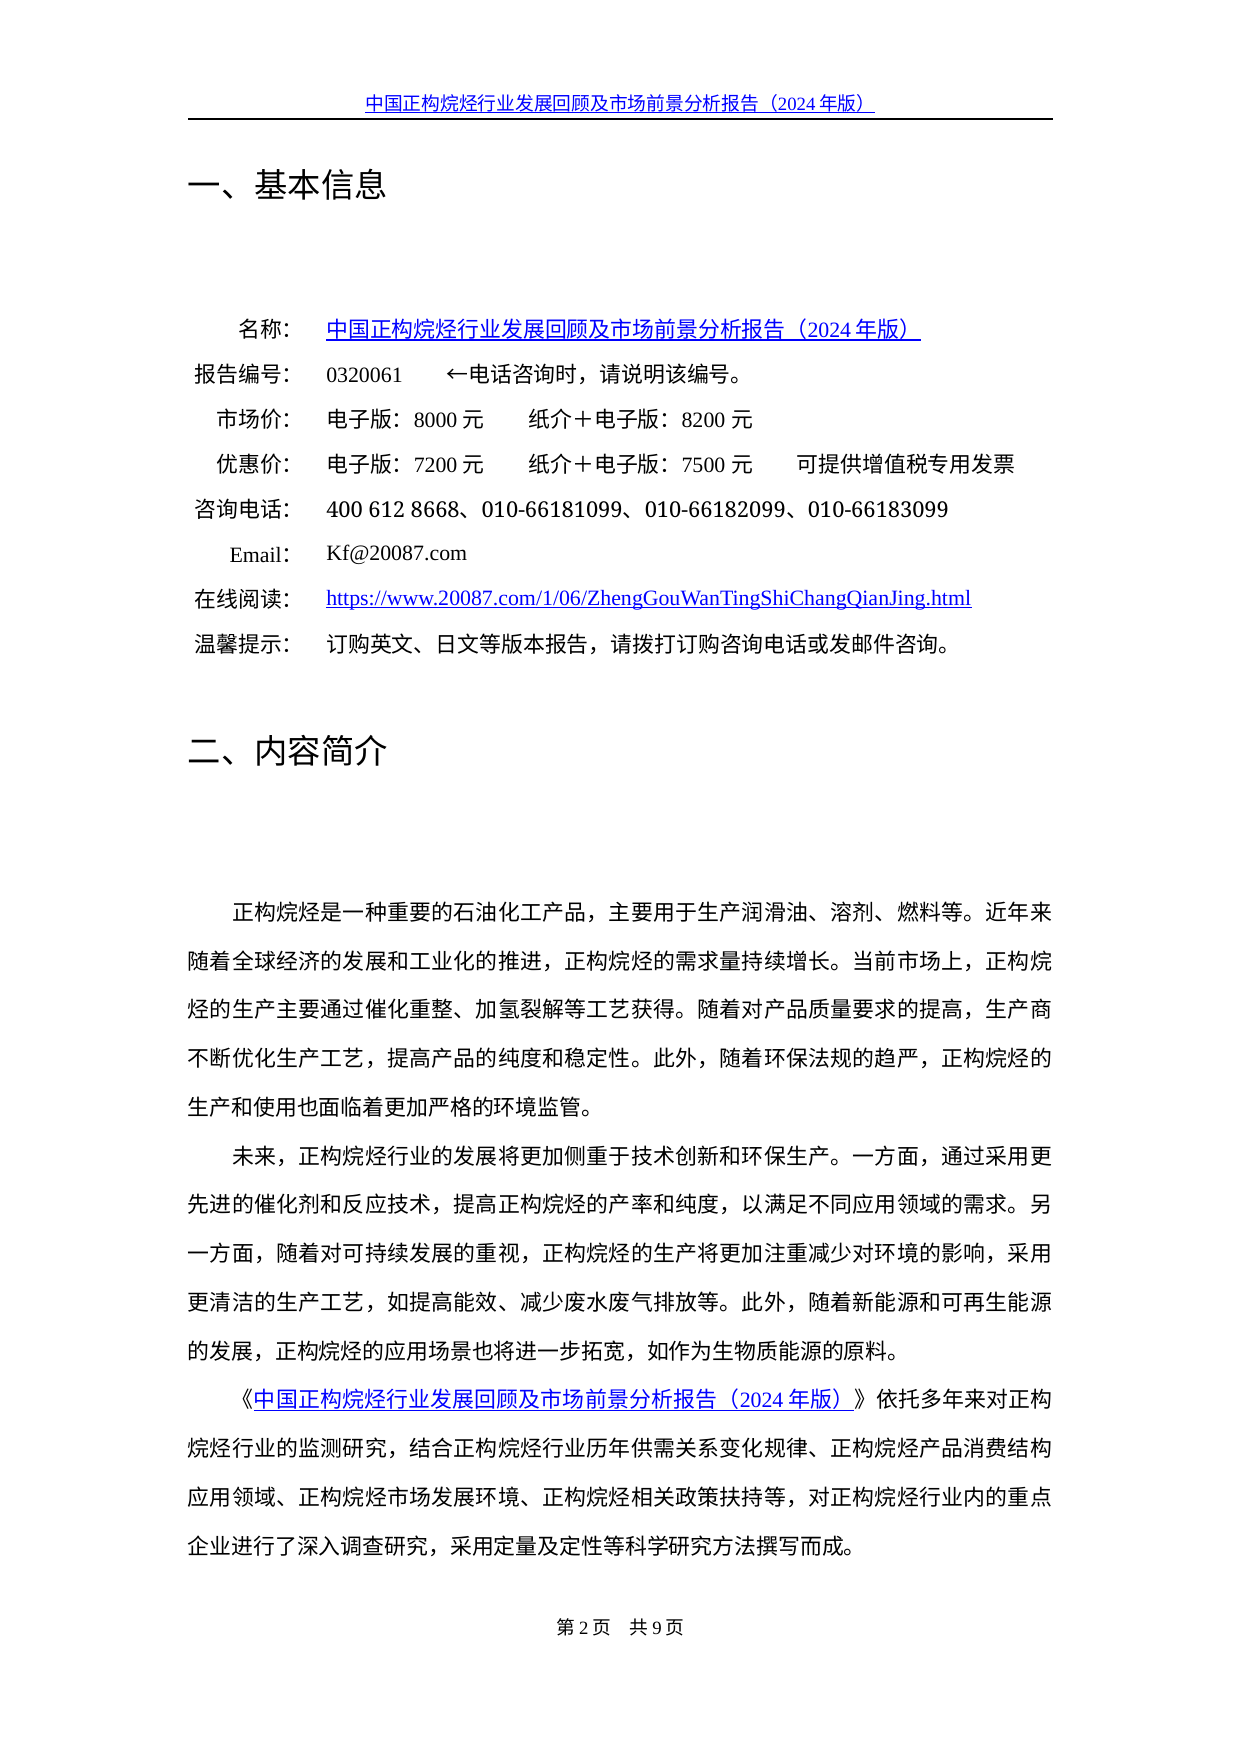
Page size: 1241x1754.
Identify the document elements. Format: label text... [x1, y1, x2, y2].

table_cell 市场价： [167, 402, 315, 447]
table_cell 报告编号： [167, 357, 315, 402]
table_cell [315, 582, 1073, 627]
table_cell 在线阅读： [167, 582, 315, 627]
table_cell Kf@20087.com [315, 537, 1073, 582]
table_header 名称： [167, 312, 315, 357]
table_cell 咨询电话： [167, 492, 315, 537]
table_cell 温馨提示： [167, 627, 315, 672]
table_cell 电子版：7200 元 纸介＋电子版：7500 元 可提供增值税专用发票 [315, 447, 1073, 492]
table_cell Email： [167, 537, 315, 582]
table_header 中国正构烷烃行业发展回顾及市场前景分析报告（2024年版） [315, 312, 1073, 357]
table_cell 优惠价： [167, 447, 315, 492]
title 二、内容简介 [187, 717, 1053, 782]
table_cell 400 612 8668、010-66181099、010-66182099、010-66183099 [315, 492, 1073, 537]
title 一、基本信息 [187, 150, 1053, 215]
table_cell 0320061 ←电话咨询时，请说明该编号。 [315, 357, 1073, 402]
table_cell 电子版：8000 元 纸介＋电子版：8200 元 [315, 402, 1073, 447]
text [187, 894, 1053, 1561]
table_cell 订购英文、日文等版本报告，请拨打订购咨询电话或发邮件咨询。 [315, 627, 1073, 672]
